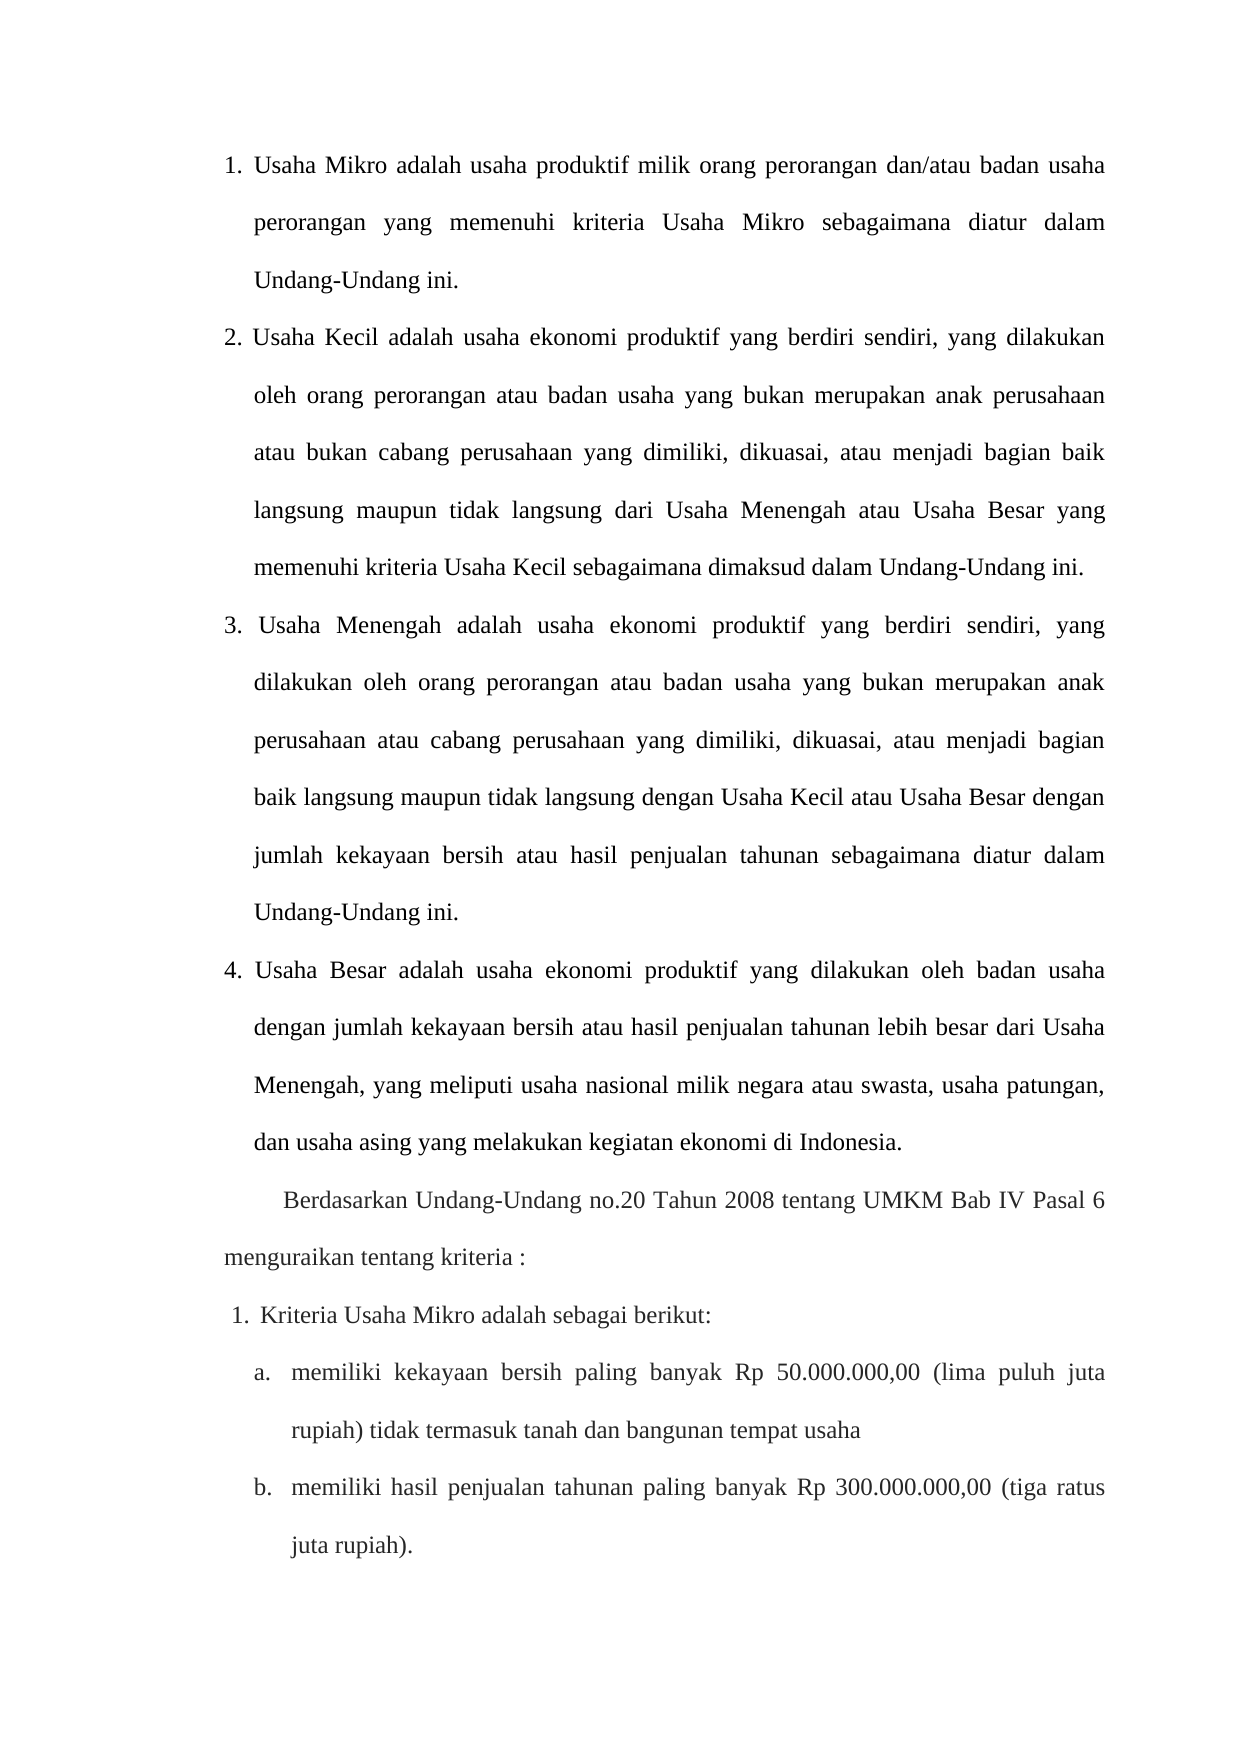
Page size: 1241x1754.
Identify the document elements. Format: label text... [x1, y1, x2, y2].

text 3. Usaha Menengah adalah usaha ekonomi produktif yang berdiri sendiri, yang dilakukan oleh orang perorangan atau badan usaha yang bukan merupakan anak perusahaan atau cabang perusahaan yang dimiliki, dikuasai, atau menjadi bagian baik langsung maupun tidak langsung dengan Usaha Kecil atau Usaha Besar dengan jumlah kekayaan bersih atau hasil penjualan tahunan sebagaimana diatur dalam Undang-Undang ini. [224, 610, 1106, 926]
text 1. Usaha Mikro adalah usaha produktif milik orang perorangan dan/atau badan usaha perorangan yang memenuhi kriteria Usaha Mikro sebagaimana diatur dalam Undang-Undang ini. [224, 150, 1106, 294]
list memiliki hasil penjualan tahunan paling banyak Rp 300.000.000,00 (tiga ratus juta rupiah). [253, 1472, 1106, 1559]
text 2. Usaha Kecil adalah usaha ekonomi produktif yang berdiri sendiri, yang dilakukan oleh orang perorangan atau badan usaha yang bukan merupakan anak perusahaan atau bukan cabang perusahaan yang dimiliki, dikuasai, atau menjadi bagian baik langsung maupun tidak langsung dari Usaha Menengah atau Usaha Besar yang memenuhi kriteria Usaha Kecil sebagaimana dimaksud dalam Undang-Undang ini. [224, 322, 1106, 581]
list memiliki kekayaan bersih paling banyak Rp 50.000.000,00 (lima puluh juta rupiah) tidak termasuk tanah dan bangunan tempat usaha [253, 1357, 1106, 1444]
text 4. Usaha Besar adalah usaha ekonomi produktif yang dilakukan oleh badan usaha dengan jumlah kekayaan bersih atau hasil penjualan tahunan lebih besar dari Usaha Menengah, yang meliputi usaha nasional milik negara atau swasta, usaha patungan, dan usaha asing yang melakukan kegiatan ekonomi di Indonesia. [224, 955, 1106, 1156]
list Kriteria Usaha Mikro adalah sebagai berikut: [231, 1300, 1106, 1329]
text Berdasarkan Undang-Undang no.20 Tahun 2008 tentang UMKM Bab IV Pasal 6 menguraikan tentang kriteria : [224, 1185, 1106, 1271]
